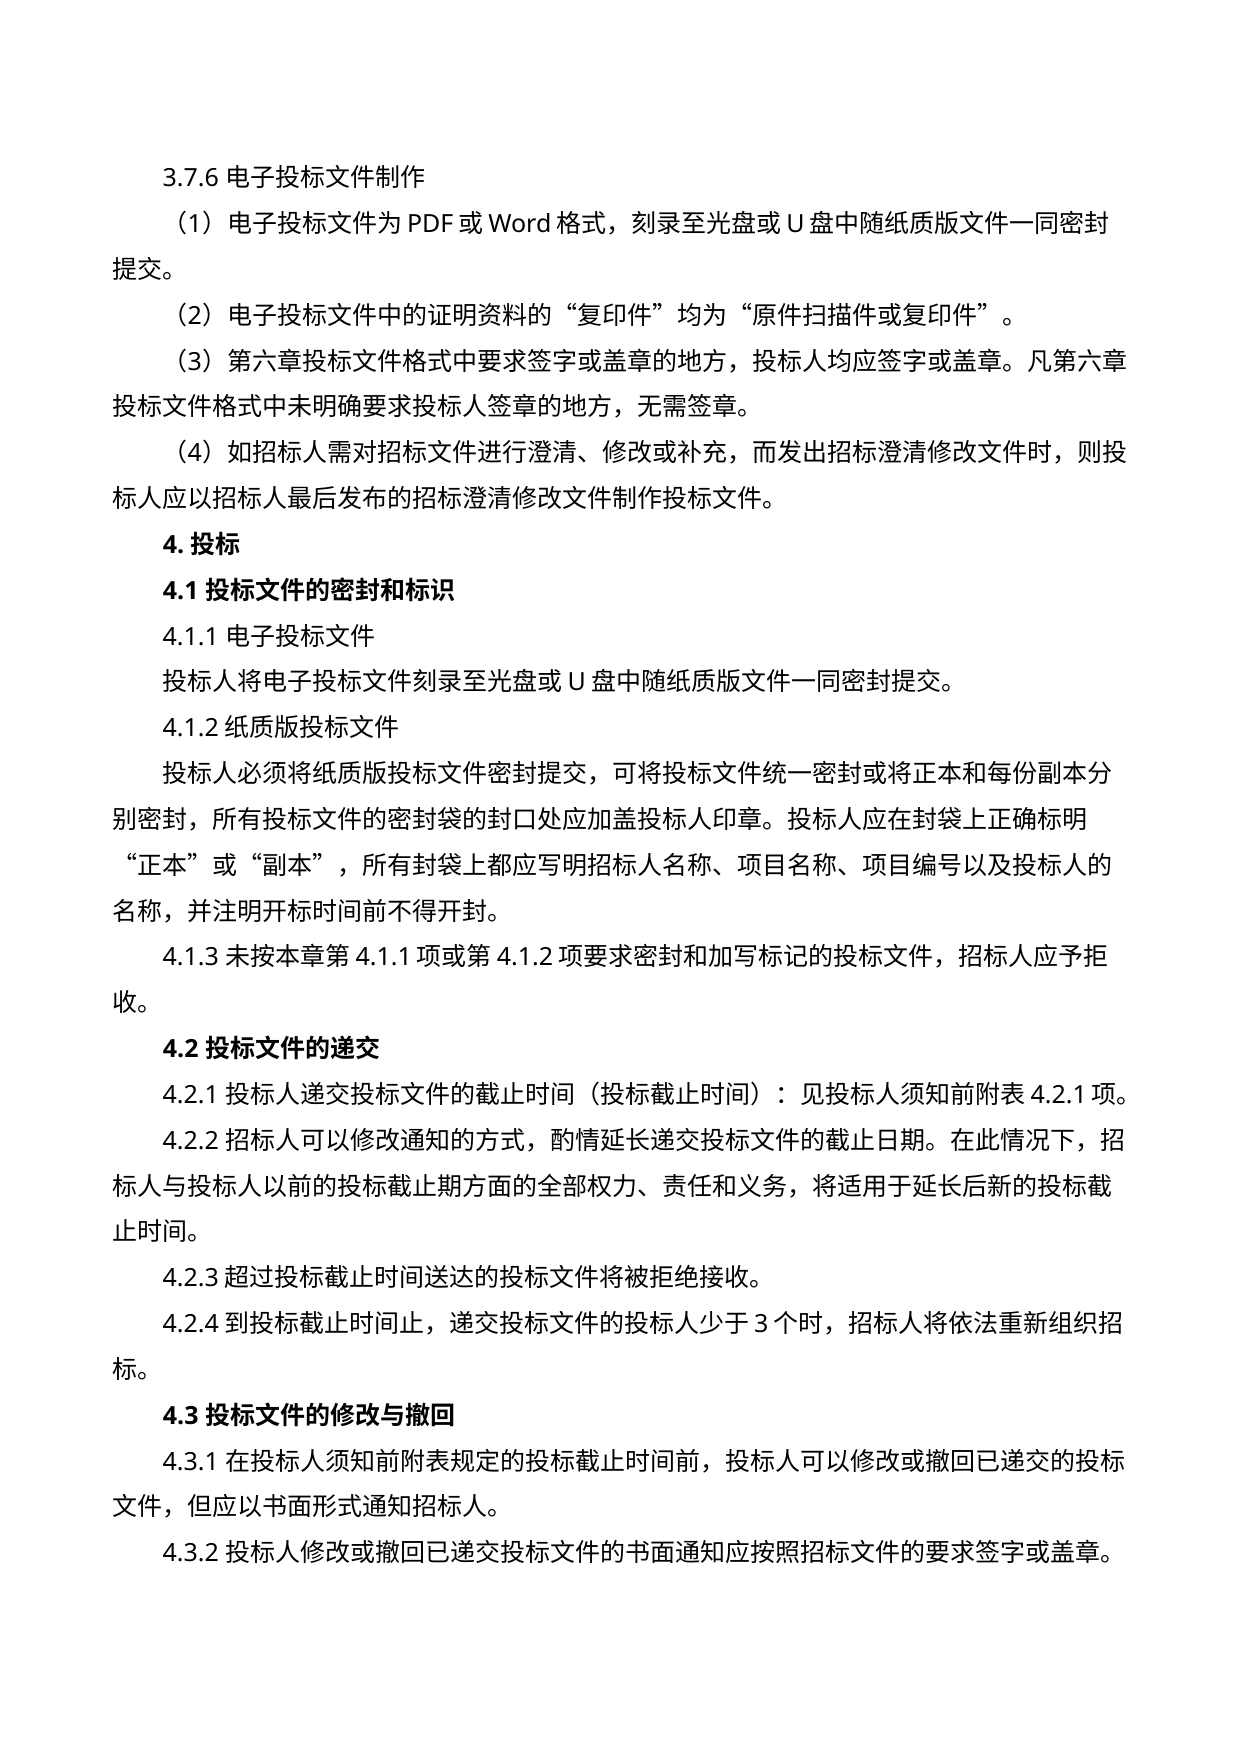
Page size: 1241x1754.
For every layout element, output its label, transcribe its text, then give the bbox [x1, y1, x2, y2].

text 4.1.2纸质版投标文件 [112, 700, 1128, 746]
text （4）如招标人需对招标文件进行澄清、修改或补充，而发出招标澄清修改文件时，则投标人应以招标人最后发布的招标澄清修改文件制作投标文件。 [112, 425, 1128, 517]
subtitle 4.2 投标文件的递交 [112, 1021, 1128, 1067]
text 4.1.3 未按本章第4.1.1项或第4.1.2项要求密封和加写标记的投标文件，招标人应予拒收。 [112, 929, 1128, 1021]
text 4.2.1 投标人递交投标文件的截止时间（投标截止时间）：见投标人须知前附表4.2.1项。 [112, 1067, 1128, 1112]
text 4.2.3超过投标截止时间送达的投标文件将被拒绝接收。 [112, 1250, 1128, 1296]
text 3.7.6 电子投标文件制作 [112, 150, 1128, 196]
text 4.3.1 在投标人须知前附表规定的投标截止时间前，投标人可以修改或撤回已递交的投标文件，但应以书面形式通知招标人。 [112, 1433, 1128, 1525]
text 4.2.2 招标人可以修改通知的方式，酌情延长递交投标文件的截止日期。在此情况下，招标人与投标人以前的投标截止期方面的全部权力、责任和义务，将适用于延长后新的投标截止时间。 [112, 1112, 1128, 1250]
text 4.1.1 电子投标文件 [112, 608, 1128, 654]
subtitle 4. 投标 [112, 517, 1128, 562]
text （2）电子投标文件中的证明资料的“复印件”均为“原件扫描件或复印件”。 [112, 287, 1128, 333]
text （1）电子投标文件为PDF或Word格式，刻录至光盘或U盘中随纸质版文件一同密封提交。 [112, 196, 1128, 287]
text 投标人将电子投标文件刻录至光盘或U盘中随纸质版文件一同密封提交。 [112, 654, 1128, 700]
text 投标人必须将纸质版投标文件密封提交，可将投标文件统一密封或将正本和每份副本分别密封，所有投标文件的密封袋的封口处应加盖投标人印章。投标人应在封袋上正确标明“正本”或“副本”，所有封袋上都应写明招标人名称、项目名称、项目编号以及投标人的名称，并注明开标时间前不得开封。 [112, 746, 1128, 929]
text 4.2.4到投标截止时间止，递交投标文件的投标人少于3个时，招标人将依法重新组织招标。 [112, 1296, 1128, 1387]
subtitle 4.3 投标文件的修改与撤回 [112, 1387, 1128, 1433]
text （3）第六章投标文件格式中要求签字或盖章的地方，投标人均应签字或盖章。凡第六章投标文件格式中未明确要求投标人签章的地方，无需签章。 [112, 333, 1128, 425]
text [112, 1525, 1128, 1571]
subtitle 4.1 投标文件的密封和标识 [112, 562, 1128, 608]
